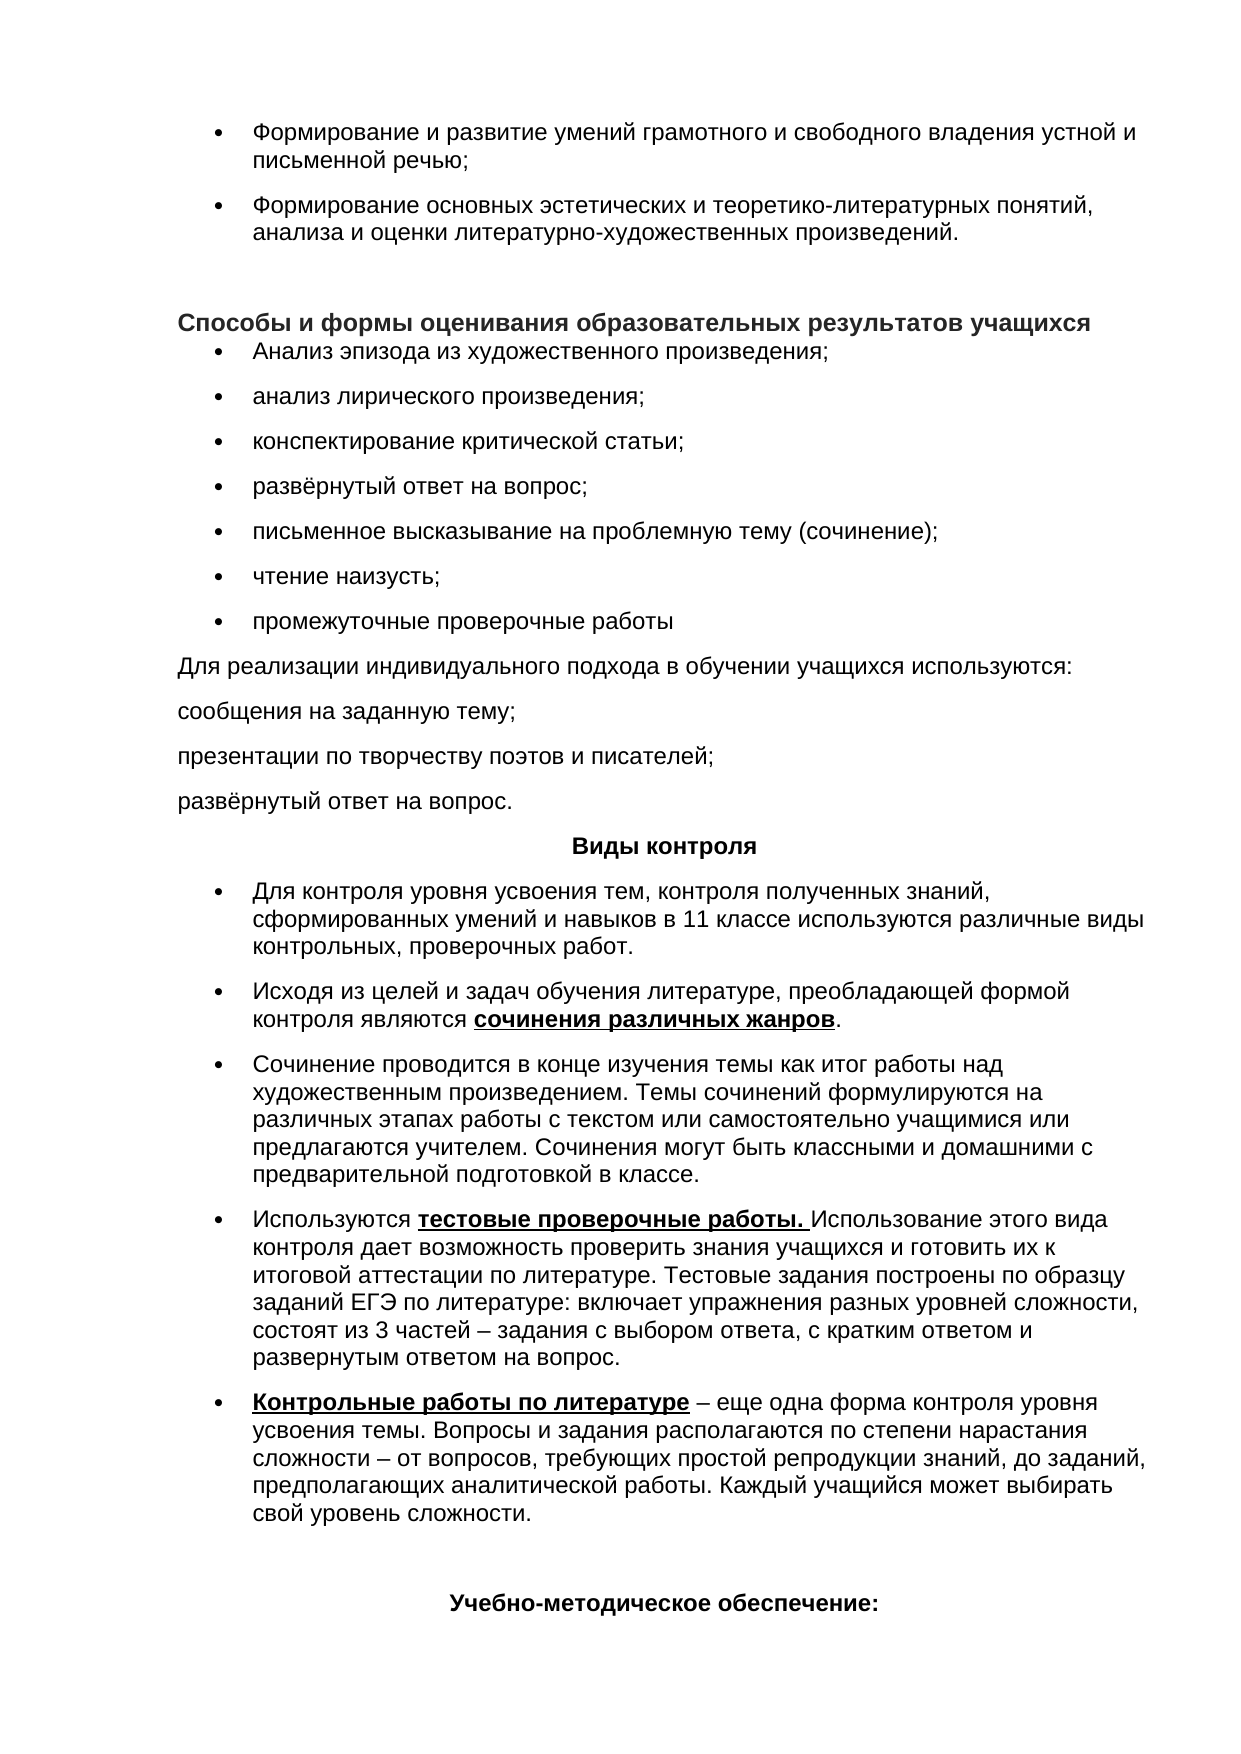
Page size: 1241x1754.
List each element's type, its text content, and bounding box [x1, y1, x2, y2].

list Формирование и развитие умений грамотного и свободного владения устной и письменной речью; [215, 118, 1152, 173]
text Способы и формы оценивания образовательных результатов учащихся [177, 308, 1152, 337]
text развёрнутый ответ на вопрос. [177, 787, 1152, 815]
list письменное высказывание на проблемную тему (сочинение); [215, 517, 1152, 545]
list Анализ эпизода из художественного произведения; [215, 337, 1152, 365]
list развёрнутый ответ на вопрос; [215, 472, 1152, 500]
text сообщения на заданную тему; [177, 697, 1152, 725]
list Контрольные работы по литературе – еще одна форма контроля уровня усвоения темы. Вопросы и задания располагаются по степени нарастания сложности – от вопросов, требующих простой репродукции знаний, до заданий, предполагающих аналитической работы. Каждый учащийся может выбирать свой уровень сложности. [215, 1388, 1152, 1526]
list Используются тестовые проверочные работы. Использование этого вида контроля дает возможность проверить знания учащихся и готовить их к итоговой аттестации по литературе. Тестовые задания построены по образцу заданий ЕГЭ по литературе: включает упражнения разных уровней сложности, состоят из 3 частей – задания с выбором ответа, с кратким ответом и развернутым ответом на вопрос. [215, 1205, 1152, 1371]
list Для контроля уровня усвоения тем, контроля полученных знаний, сформированных умений и навыков в 11 классе используются различные виды контрольных, проверочных работ. [215, 877, 1152, 960]
list Формирование основных эстетических и теоретико-литературных понятий, анализа и оценки литературно-художественных произведений. [215, 191, 1152, 246]
text Виды контроля [177, 832, 1152, 860]
list Сочинение проводится в конце изучения темы как итог работы над художественным произведением. Темы сочинений формулируются на различных этапах работы с текстом или самостоятельно учащимися или предлагаются учителем. Сочинения могут быть классными и домашними с предварительной подготовкой в классе. [215, 1050, 1152, 1188]
list конспектирование критической статьи; [215, 427, 1152, 455]
text Учебно-методическое обеспечение: [177, 1589, 1152, 1616]
list Исходя из целей и задач обучения литературе, преобладающей формой контроля являются сочинения различных жанров. [215, 977, 1152, 1032]
text Для реализации индивидуального подхода в обучении учащихся используются: [177, 652, 1152, 680]
list промежуточные проверочные работы [215, 607, 1152, 635]
list анализ лирического произведения; [215, 382, 1152, 410]
list чтение наизусть; [215, 562, 1152, 590]
text презентации по творчеству поэтов и писателей; [177, 742, 1152, 770]
